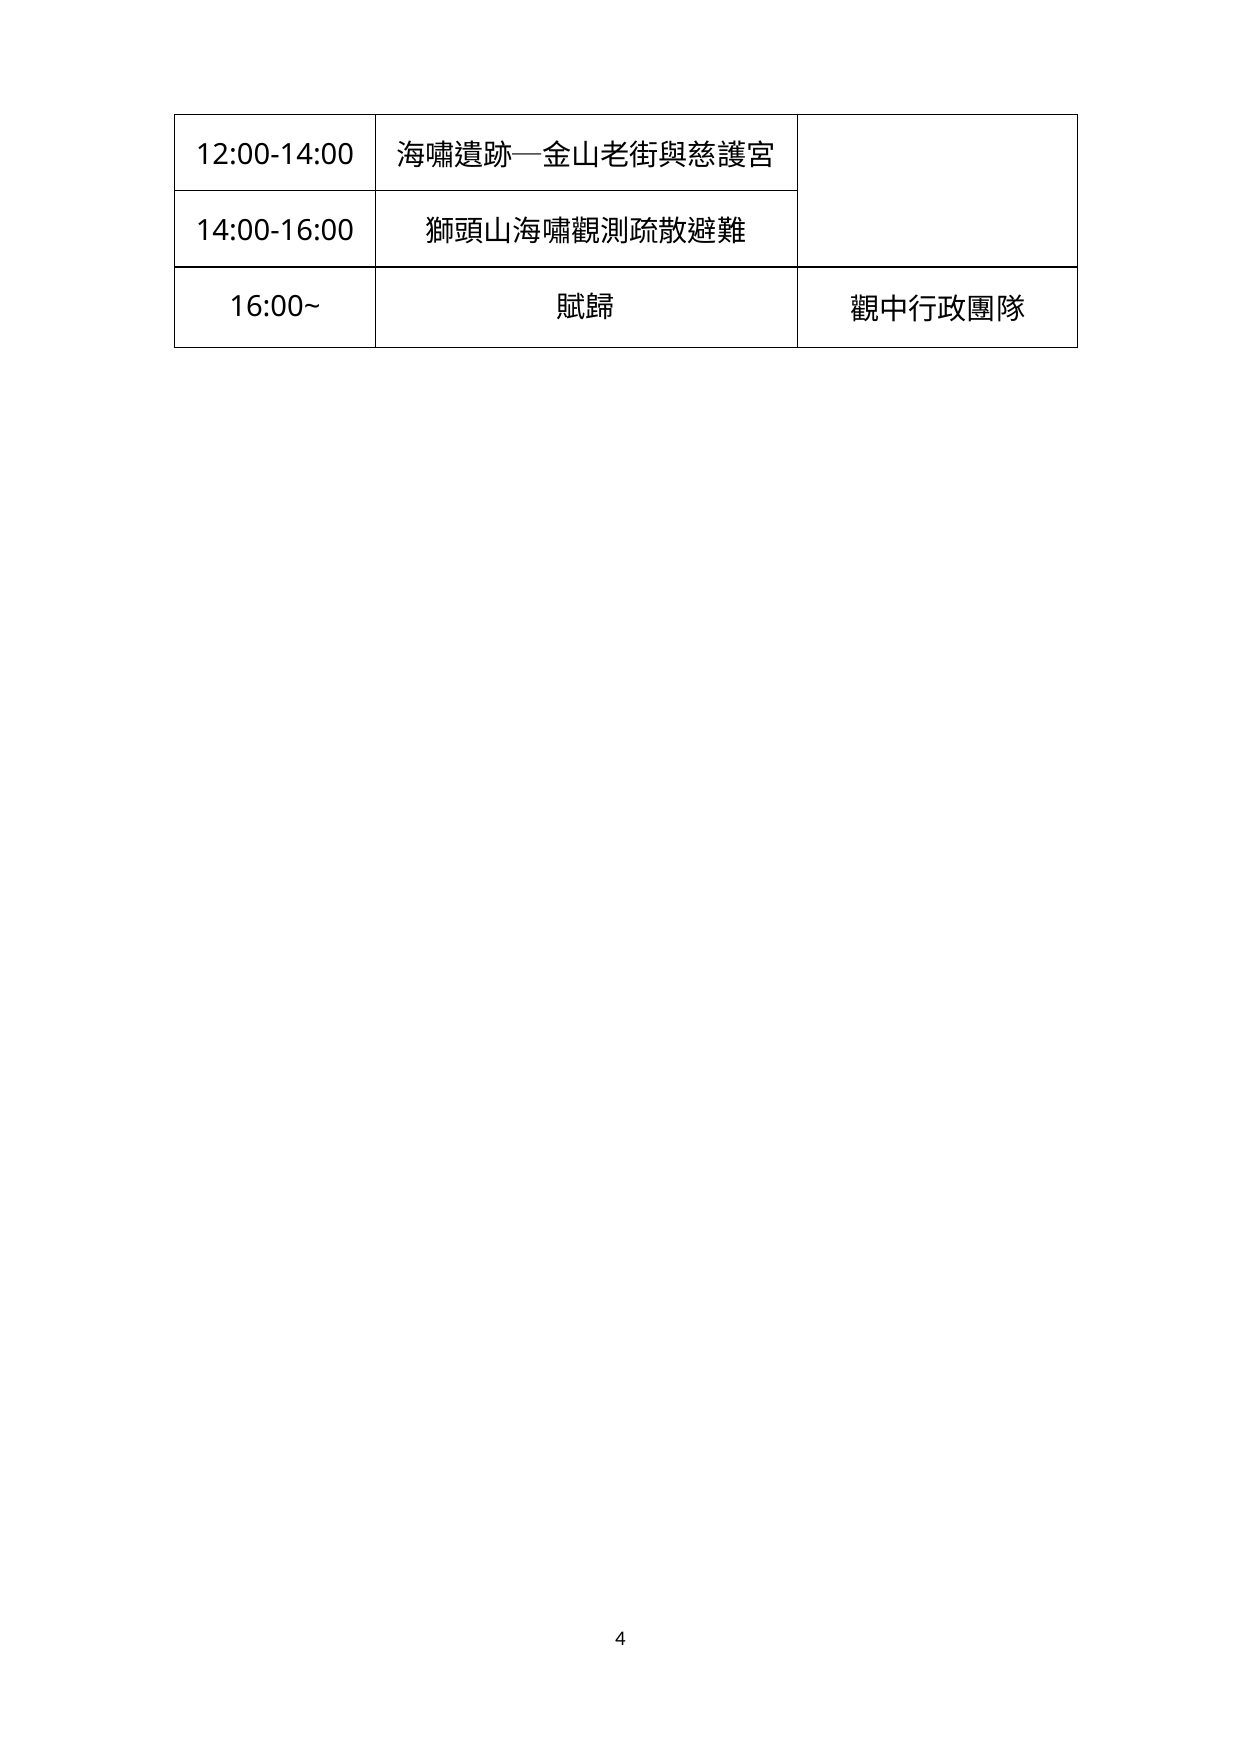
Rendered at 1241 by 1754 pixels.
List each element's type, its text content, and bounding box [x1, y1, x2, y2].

table_cell 14:00-16:00 [175, 191, 375, 266]
table_cell 12:00-14:00 [175, 115, 375, 190]
table_cell 16:00~ [175, 268, 375, 347]
table_cell 賦歸 [376, 268, 797, 347]
table_cell 觀中行政團隊 [798, 268, 1077, 347]
table_cell 海嘯遺跡─金山老街與慈護宮 [376, 115, 797, 190]
table_cell 獅頭山海嘯觀測疏散避難 [376, 191, 797, 266]
